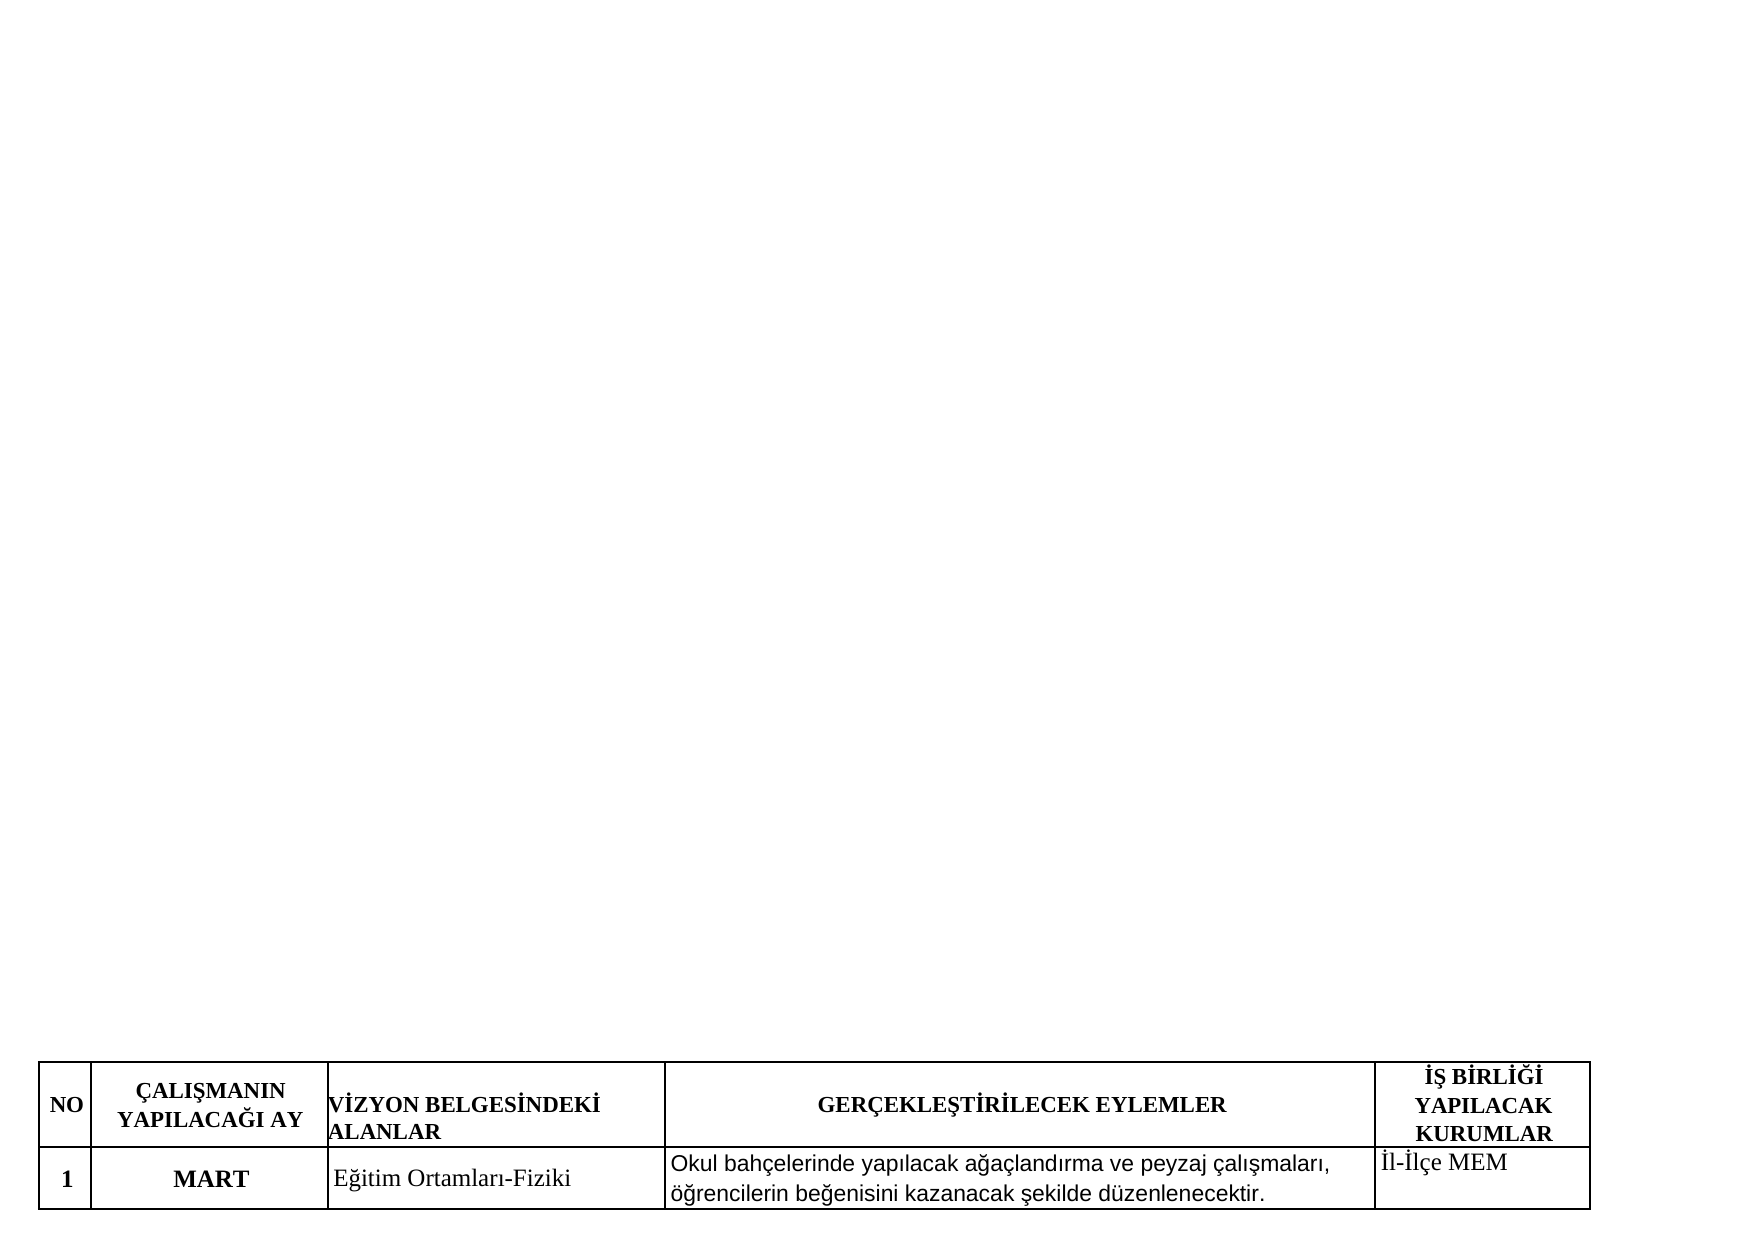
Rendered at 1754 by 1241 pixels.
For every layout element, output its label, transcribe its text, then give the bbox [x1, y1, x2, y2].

table_header GERÇEKLEŞTİRİLECEK EYLEMLER [666, 1063, 1374, 1146]
table_header VİZYON BELGESİNDEKİ ALANLAR [329, 1063, 664, 1146]
table_cell İl-İlçe MEM [1376, 1148, 1589, 1207]
table_cell 1 [40, 1148, 90, 1207]
table_header ÇALIŞMANIN YAPILACAĞI AY [92, 1063, 327, 1146]
table_cell MART [92, 1148, 327, 1207]
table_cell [329, 1148, 664, 1207]
table_header İŞ BİRLİĞİ YAPILACAK KURUMLAR [1376, 1063, 1589, 1146]
table_header NO [40, 1063, 90, 1146]
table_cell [666, 1148, 1374, 1207]
